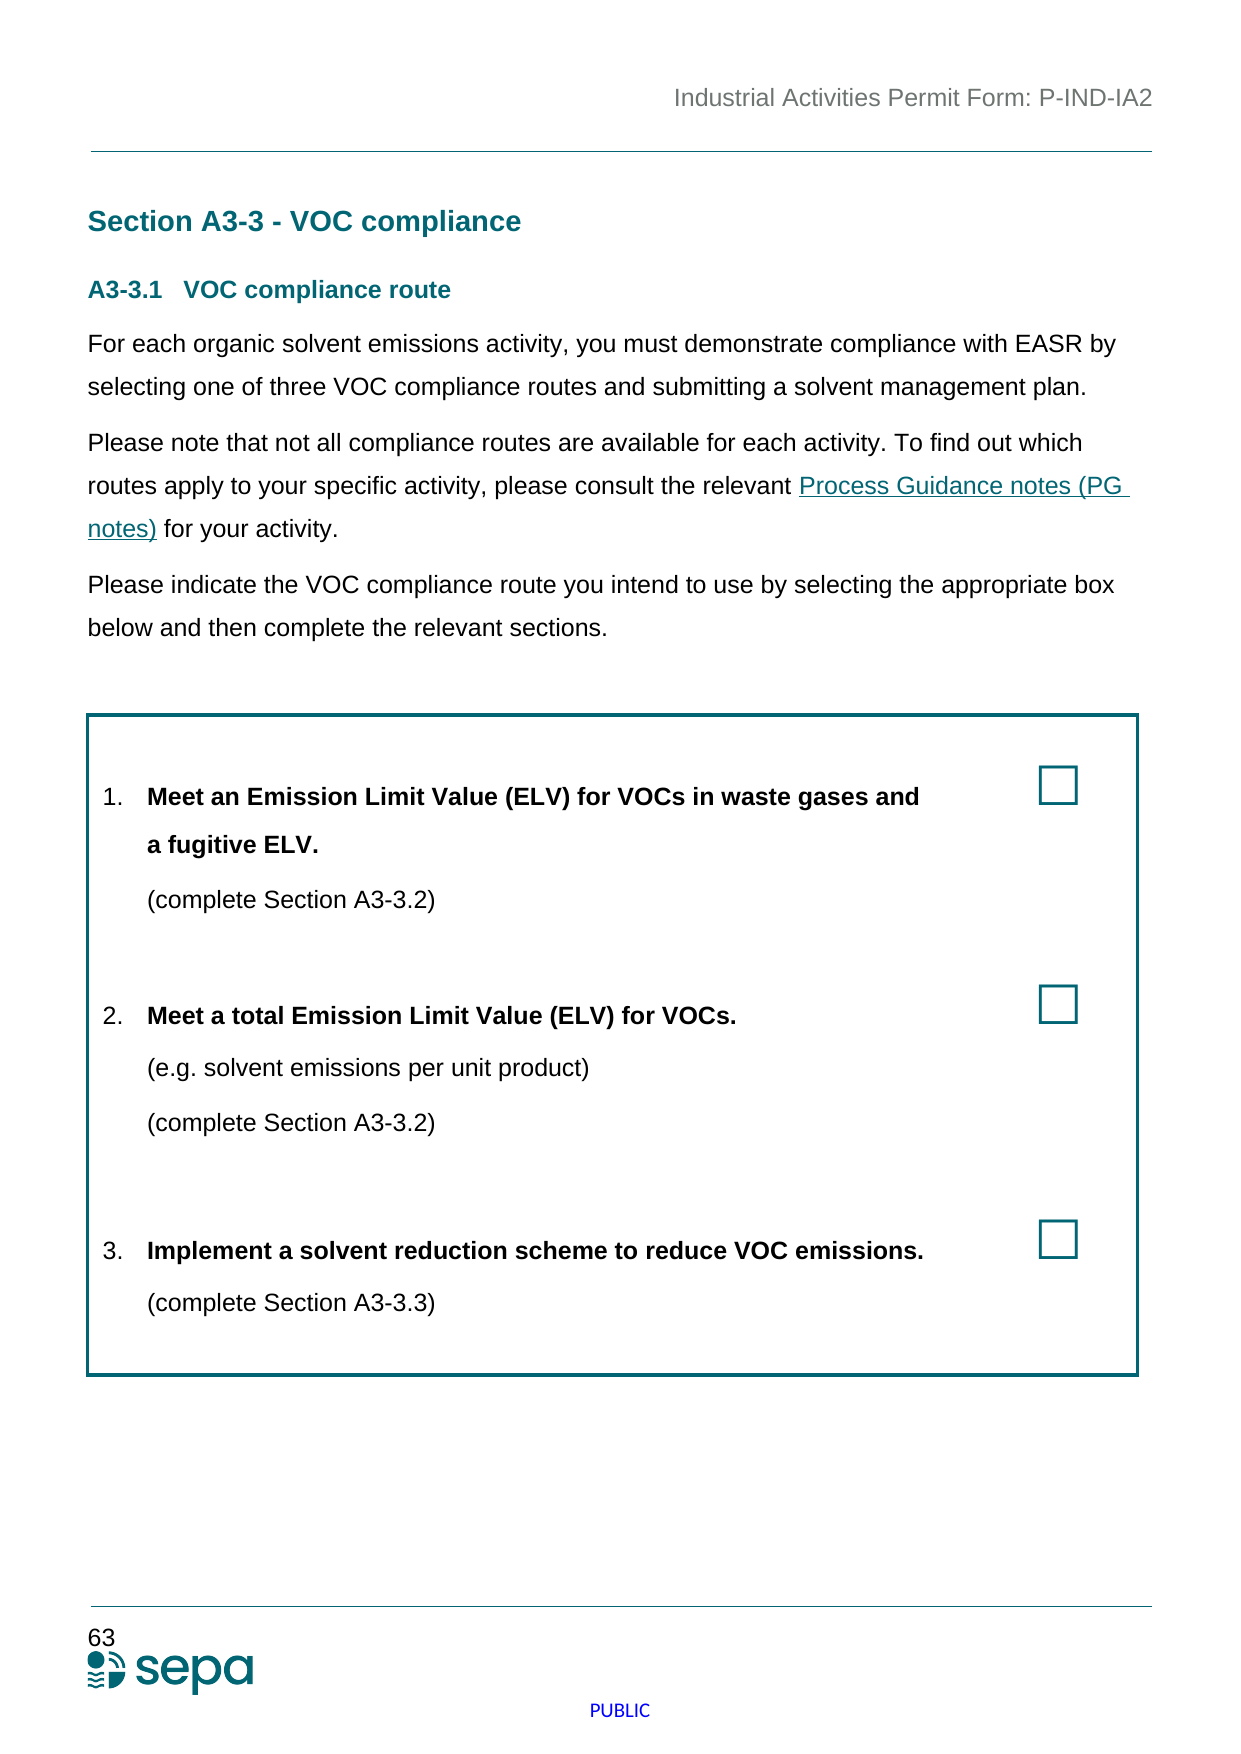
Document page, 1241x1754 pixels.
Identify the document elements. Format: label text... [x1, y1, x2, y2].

picture [87, 1651, 253, 1695]
text Please note that not all compliance routes are available for each activity. To find out which routes apply to your specific activity, please consult the relevant Process Guidance notes (PG notes) for your activity. [87, 428, 1153, 543]
subtitle Section A3-3 - VOC compliance [87, 204, 1153, 238]
subtitle A3-3.1 VOC compliance route [87, 276, 1153, 304]
text Please indicate the VOC compliance route you intend to use by selecting the appropriate box below and then complete the relevant sections. [87, 570, 1153, 642]
text For each organic solvent emissions activity, you must demonstrate compliance with EASR by selecting one of three VOC compliance routes and submitting a solvent management plan. [87, 329, 1153, 401]
